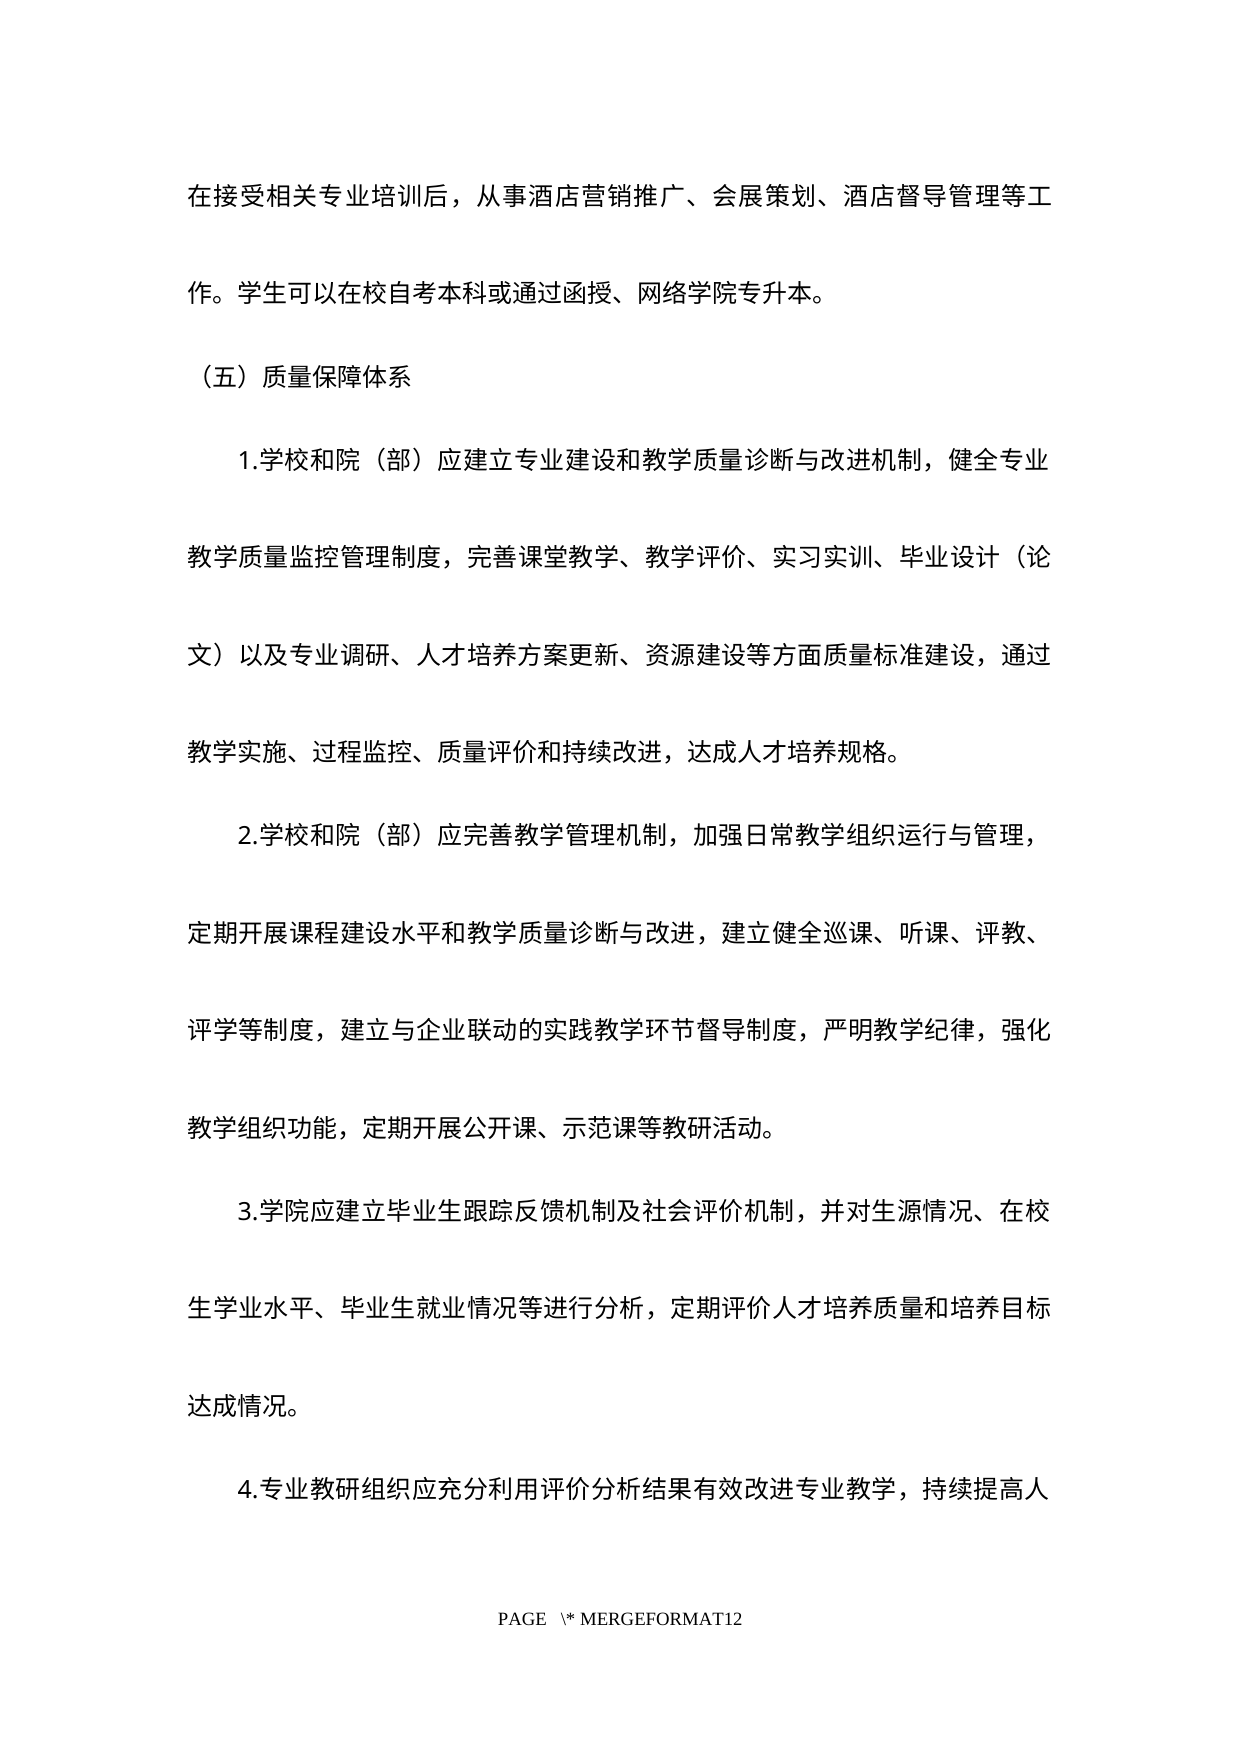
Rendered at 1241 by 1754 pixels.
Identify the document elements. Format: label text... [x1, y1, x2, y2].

text 1.学校和院（部）应建立专业建设和教学质量诊断与改进机制，健全专业教学质量监控管理制度，完善课堂教学、教学评价、实习实训、毕业设计（论文）以及专业调研、人才培养方案更新、资源建设等方面质量标准建设，通过教学实施、过程监控、质量评价和持续改进，达成人才培养规格。 [187, 426, 1053, 783]
text 3.学院应建立毕业生跟踪反馈机制及社会评价机制，并对生源情况、在校生学业水平、毕业生就业情况等进行分析，定期评价人才培养质量和培养目标达成情况。 [187, 1177, 1053, 1437]
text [187, 162, 1053, 324]
text （五）质量保障体系 [187, 343, 1053, 408]
text 2.学校和院（部）应完善教学管理机制，加强日常教学组织运行与管理，定期开展课程建设水平和教学质量诊断与改进，建立健全巡课、听课、评教、评学等制度，建立与企业联动的实践教学环节督导制度，严明教学纪律，强化教学组织功能，定期开展公开课、示范课等教研活动。 [187, 801, 1053, 1159]
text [187, 1455, 1053, 1520]
